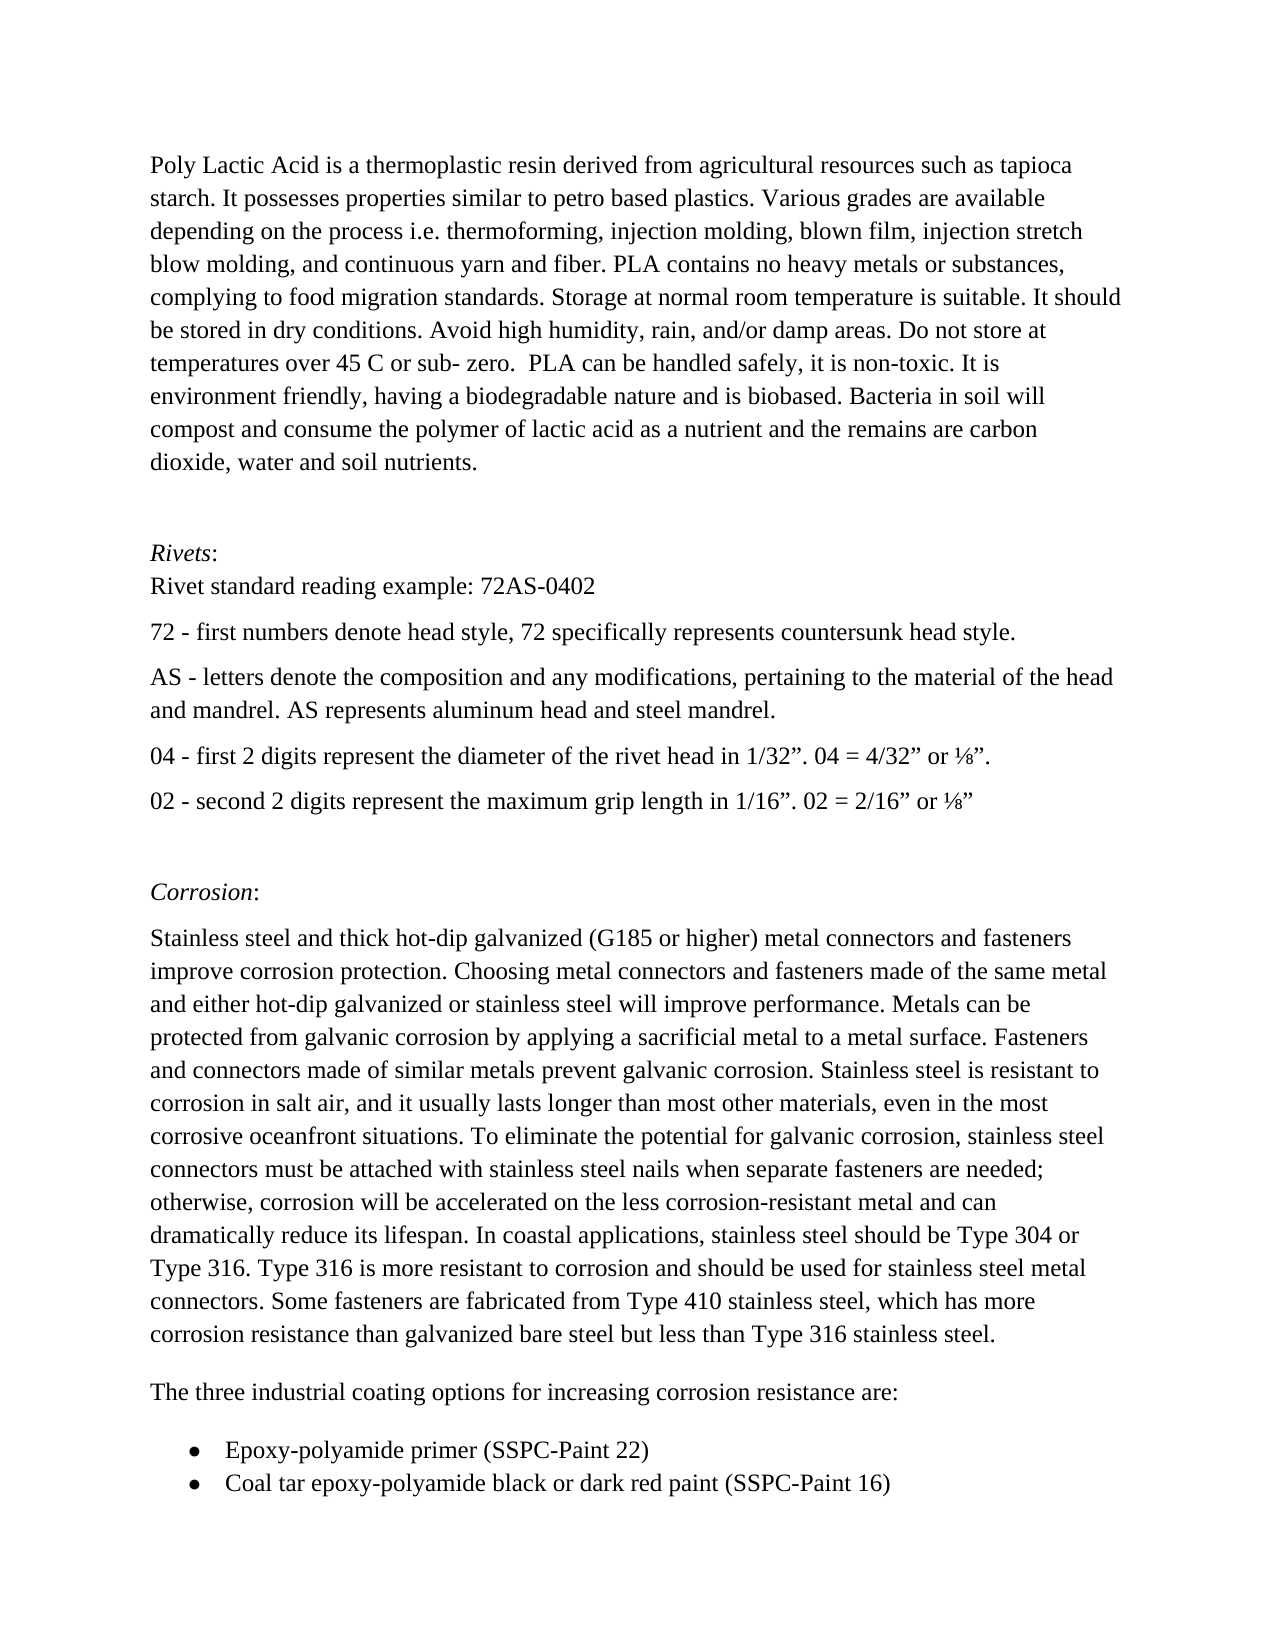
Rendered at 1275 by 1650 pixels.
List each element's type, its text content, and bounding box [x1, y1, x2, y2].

text Poly Lactic Acid is a thermoplastic resin derived from agricultural resources such as tapioca starch. It possesses properties similar to petro based plastics. Various grades are available depending on the process i.e. thermoforming, injection molding, blown film, injection stretch blow molding, and continuous yarn and fiber. PLA contains no heavy metals or substances, complying to food migration standards. Storage at normal room temperature is suitable. It should be stored in dry conditions. Avoid high humidity, rain, and/or damp areas. Do not store at temperatures over 45 C or sub- zero. PLA can be handled safely, it is non-toxic. It is environment friendly, having a biodegradable nature and is biobased. Bacteria in soil will compost and consume the polymer of lactic acid as a nutrient and the remains are carbon dioxide, water and soil nutrients. [150, 150, 1125, 476]
text Rivets: Rivet standard reading example: 72AS-0402 [150, 538, 1125, 600]
text 72 - first numbers denote head style, 72 specifically represents countersunk head style. [150, 617, 1125, 646]
text 02 - second 2 digits represent the maximum grip length in 1/16”. 02 = 2/16” or ⅛” [150, 786, 1125, 815]
text Corrosion: [150, 877, 1125, 906]
text Stainless steel and thick hot-dip galvanized (G185 or higher) metal connectors and fasteners improve corrosion protection. Choosing metal connectors and fasteners made of the same metal and either hot-dip galvanized or stainless steel will improve performance. Metals can be protected from galvanic corrosion by applying a sacrificial metal to a metal surface. Fasteners and connectors made of similar metals prevent galvanic corrosion. Stainless steel is resistant to corrosion in salt air, and it usually lasts longer than most other materials, even in the most corrosive oceanfront situations. To eliminate the potential for galvanic corrosion, stainless steel connectors must be attached with stainless steel nails when separate fasteners are needed; otherwise, corrosion will be accelerated on the less corrosion-resistant metal and can dramatically reduce its lifespan. In coastal applications, stainless steel should be Type 304 or Type 316. Type 316 is more resistant to corrosion and should be used for stainless steel metal connectors. Some fasteners are fabricated from Type 410 stainless steel, which has more corrosion resistance than galvanized bare steel but less than Type 316 stainless steel. [150, 923, 1125, 1348]
list Coal tar epoxy-polyamide black or dark red paint (SSPC-Paint 16) [187, 1468, 1125, 1497]
list Epoxy-polyamide primer (SSPC-Paint 22) [187, 1435, 1125, 1464]
text AS - letters denote the composition and any modifications, pertaining to the material of the head and mandrel. AS represents aluminum head and steel mandrel. [150, 662, 1125, 724]
text The three industrial coating options for increasing corrosion resistance are: [150, 1377, 1125, 1406]
text 04 - first 2 digits represent the diameter of the rivet head in 1/32”. 04 = 4/32” or ⅛”. [150, 741, 1125, 769]
